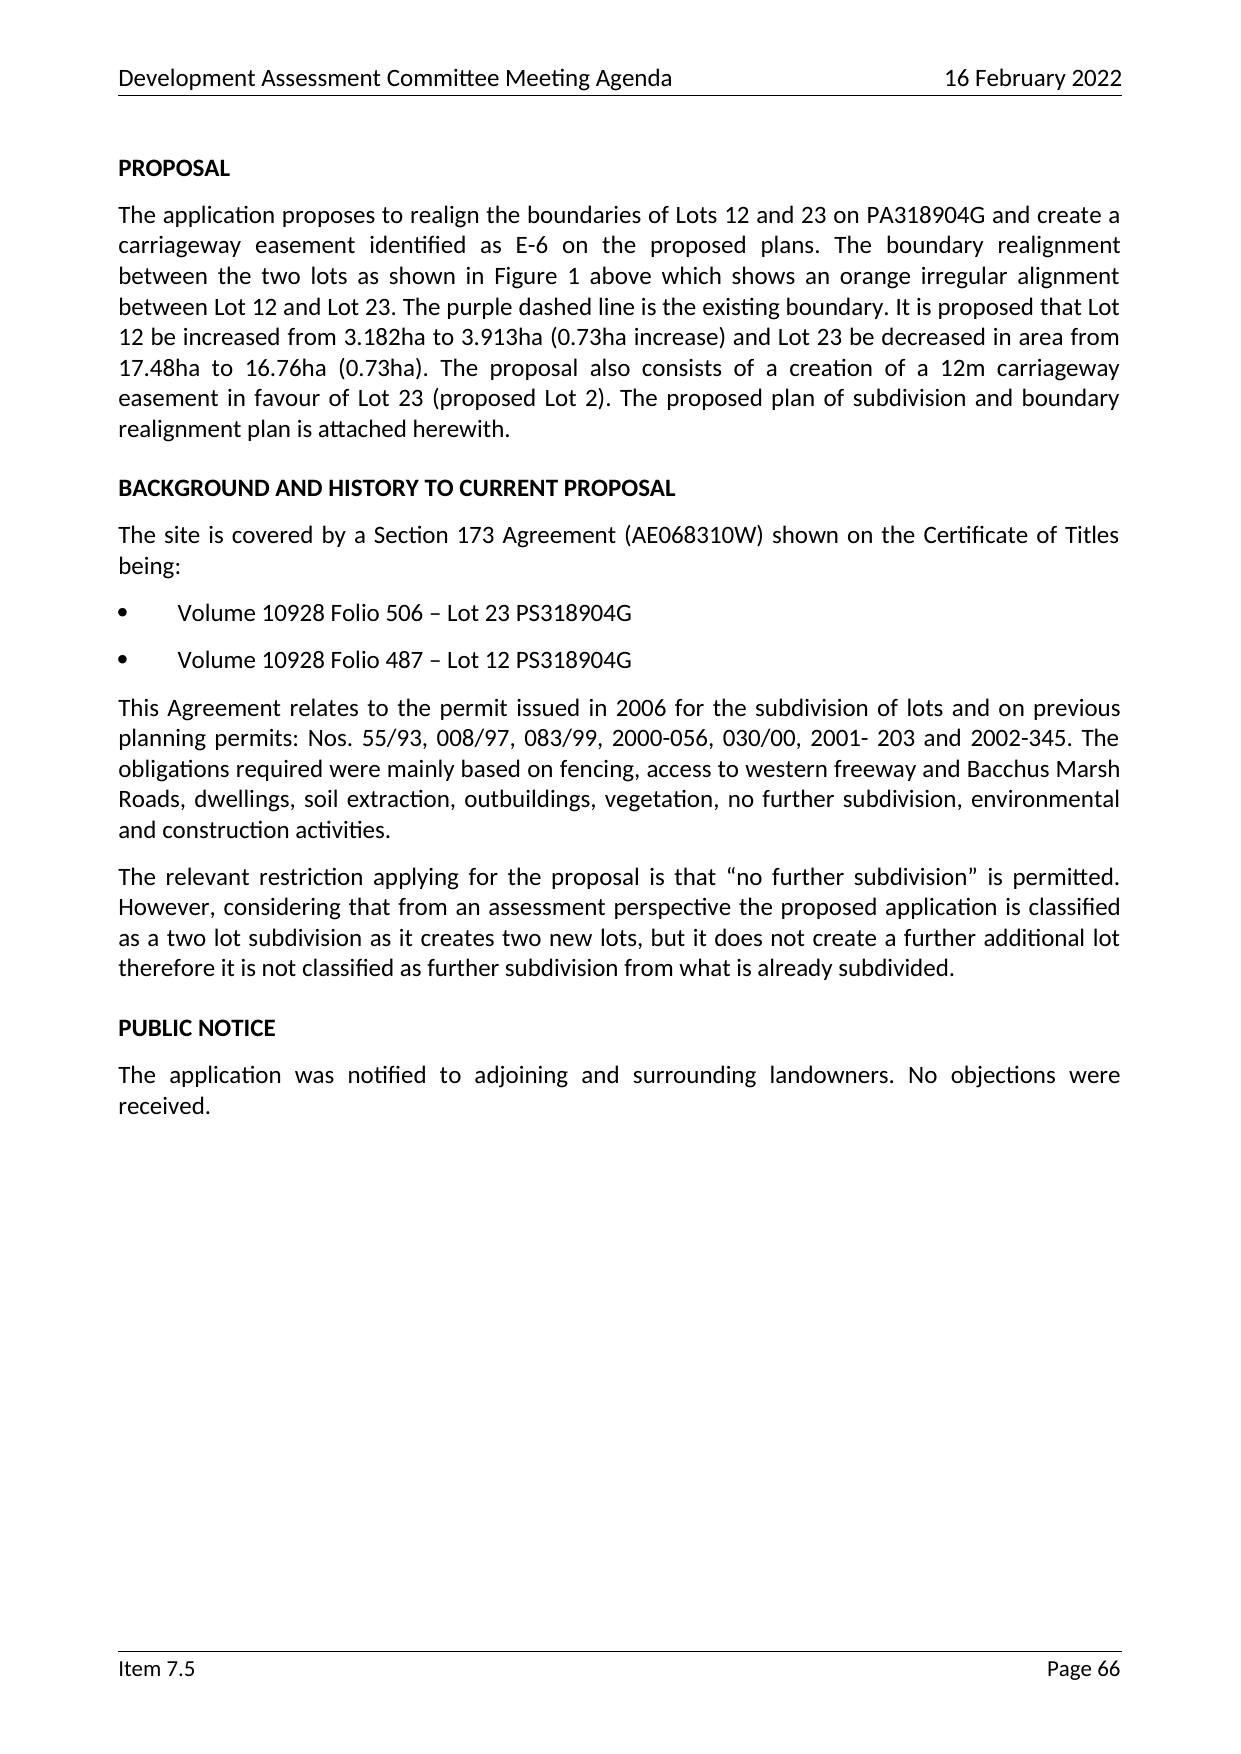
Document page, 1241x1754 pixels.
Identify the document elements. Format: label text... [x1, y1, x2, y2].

text The application was notified to adjoining and surrounding landowners. No objections were received. [118, 1059, 1122, 1121]
text Proposal [118, 152, 1122, 182]
text The relevant restriction applying for the proposal is that “no further subdivision” is permitted. However, considering that from an assessment perspective the proposed application is classified as a two lot subdivision as it creates two new lots, but it does not create a further additional lot therefore it is not classified as further subdivision from what is already subdivided. [118, 861, 1122, 983]
text The application proposes to realign the boundaries of Lots 12 and 23 on PA318904G and create a carriageway easement identified as E-6 on the proposed plans. The boundary realignment between the two lots as shown in Figure 1 above which shows an orange irregular alignment between Lot 12 and Lot 23. The purple dashed line is the existing boundary. It is proposed that Lot 12 be increased from 3.182ha to 3.913ha (0.73ha increase) and Lot 23 be decreased in area from 17.48ha to 16.76ha (0.73ha). The proposal also consists of a creation of a 12m carriageway easement in favour of Lot 23 (proposed Lot 2). The proposed plan of subdivision and boundary realignment plan is attached herewith. [118, 199, 1122, 443]
text  Volume 10928 Folio 487 – Lot 12 PS318904G [118, 644, 1122, 675]
text This Agreement relates to the permit issued in 2006 for the subdivision of lots and on previous planning permits: Nos. 55/93, 008/97, 083/99, 2000-056, 030/00, 2001- 203 and 2002-345. The obligations required were mainly based on fencing, access to western freeway and Bacchus Marsh Roads, dwellings, soil extraction, outbuildings, vegetation, no further subdivision, environmental and construction activities. [118, 692, 1122, 844]
text The site is covered by a Section 173 Agreement (AE068310W) shown on the Certificate of Titles being: [118, 520, 1122, 581]
text Background and History to Current Proposal [118, 472, 1122, 503]
text  Volume 10928 Folio 506 – Lot 23 PS318904G [118, 597, 1122, 628]
text Public Notice [118, 1012, 1122, 1043]
